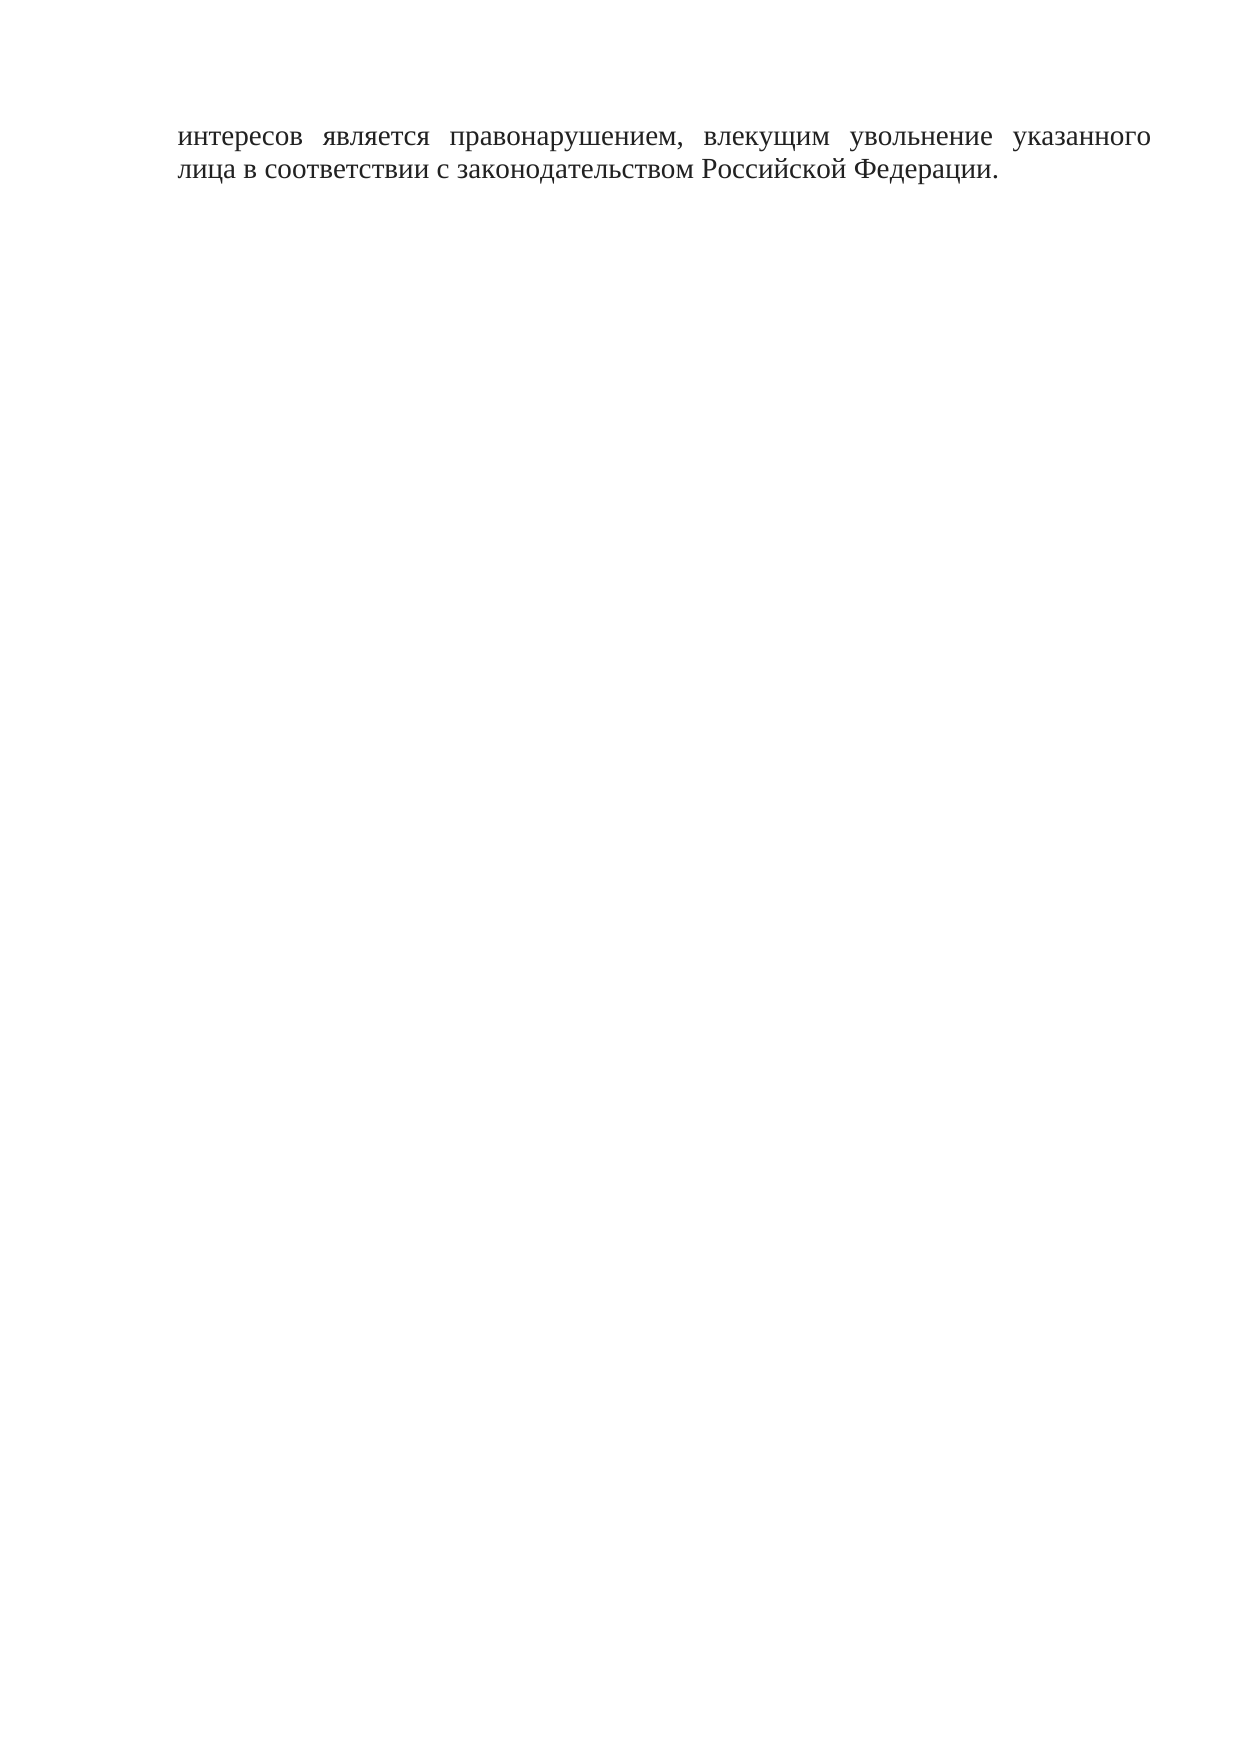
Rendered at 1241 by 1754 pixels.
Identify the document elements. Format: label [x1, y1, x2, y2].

text [177, 118, 1152, 185]
